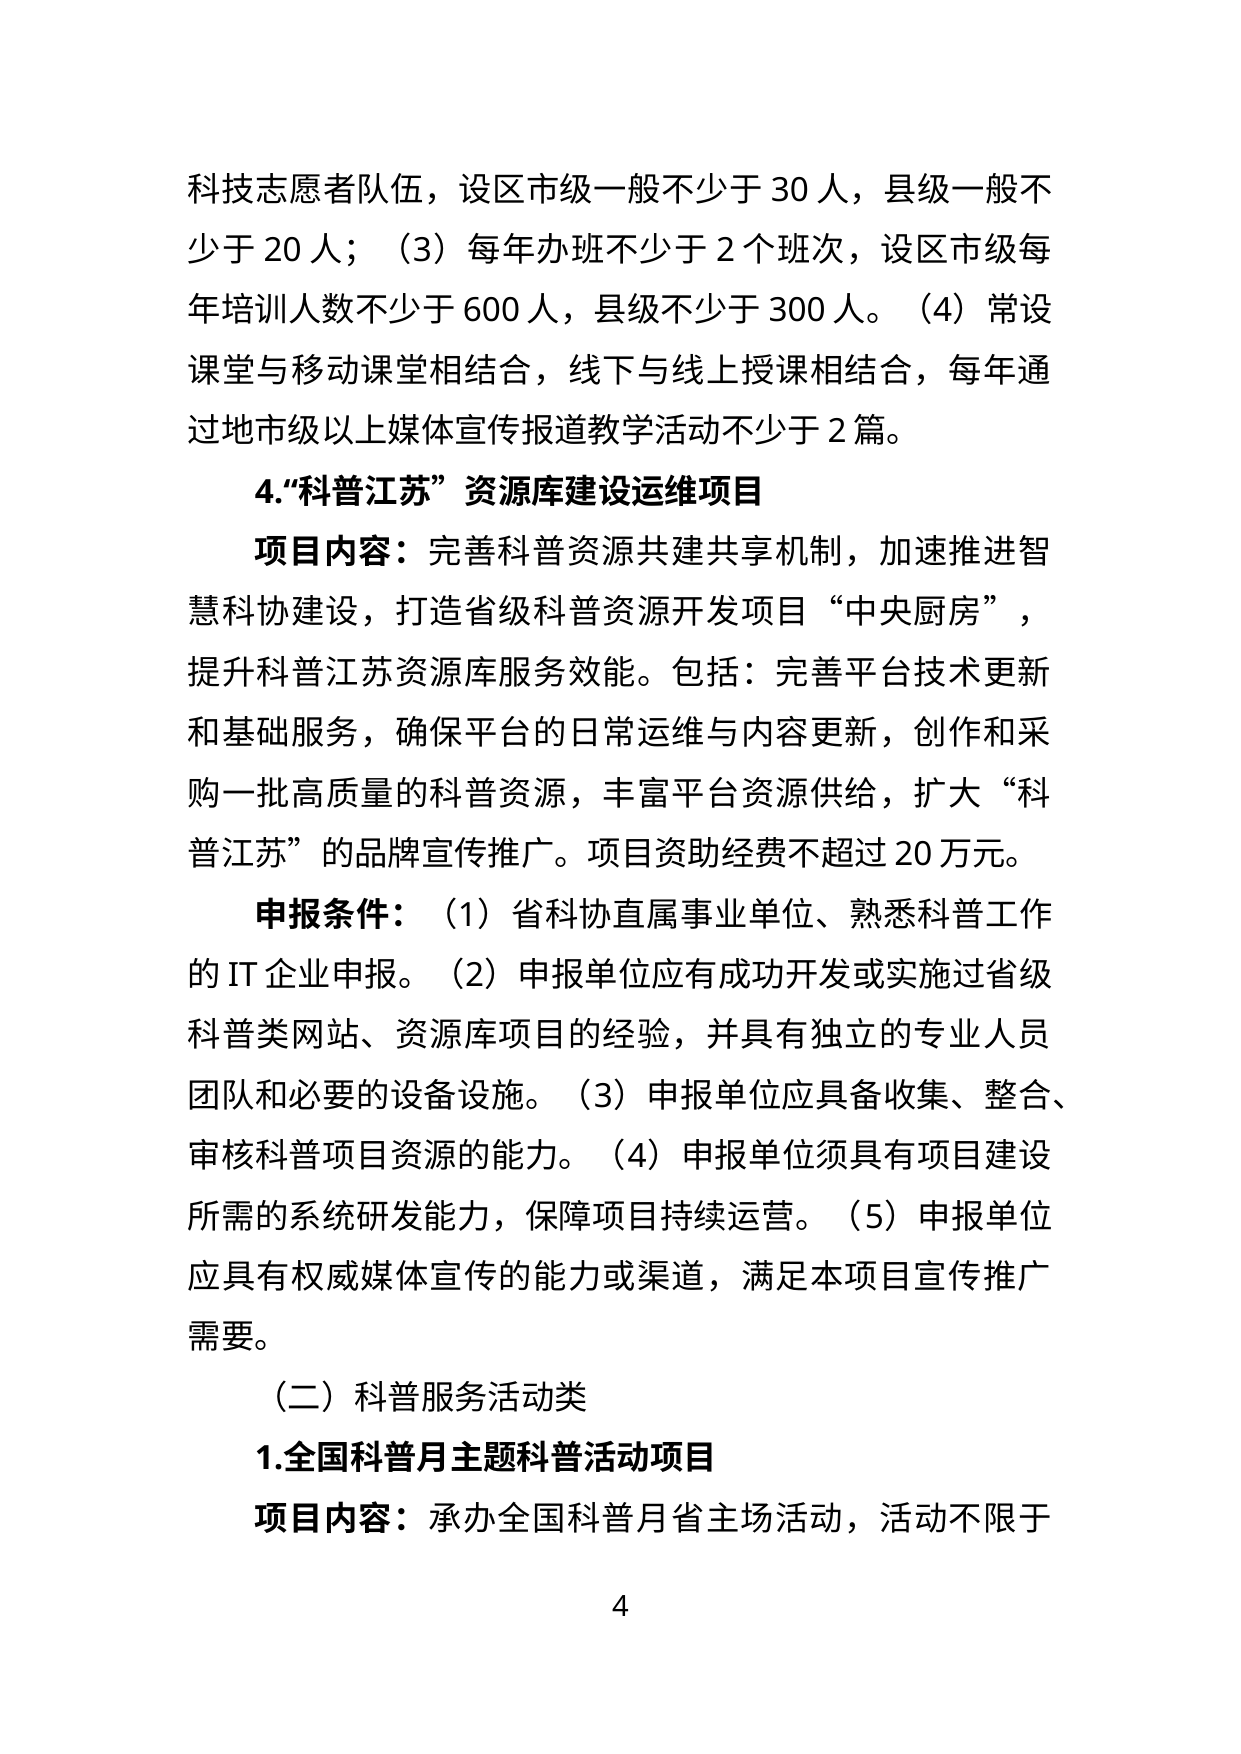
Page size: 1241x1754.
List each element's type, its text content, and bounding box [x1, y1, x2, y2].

text 项目内容：完善科普资源共建共享机制，加速推进智慧科协建设，打造省级科普资源开发项目“中央厨房”，提升科普江苏资源库服务效能。包括：完善平台技术更新和基础服务，确保平台的日常运维与内容更新，创作和采购一批高质量的科普资源，丰富平台资源供给，扩大“科普江苏”的品牌宣传推广。项目资助经费不超过20万元。 [187, 515, 1053, 878]
text 4.“科普江苏”资源库建设运维项目 [187, 455, 1053, 515]
text 申报条件：（1）省科协直属事业单位、熟悉科普工作的IT企业申报。（2）申报单位应有成功开发或实施过省级科普类网站、资源库项目的经验，并具有独立的专业人员团队和必要的设备设施。（3）申报单位应具备收集、整合、审核科普项目资源的能力。（4）申报单位须具有项目建设所需的系统研发能力，保障项目持续运营。（5）申报单位应具有权威媒体宣传的能力或渠道，满足本项目宣传推广需要。 [187, 878, 1053, 1361]
text （二）科普服务活动类 [187, 1361, 1053, 1421]
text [187, 1482, 1053, 1542]
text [187, 153, 1053, 455]
text 1.全国科普月主题科普活动项目 [187, 1421, 1053, 1482]
